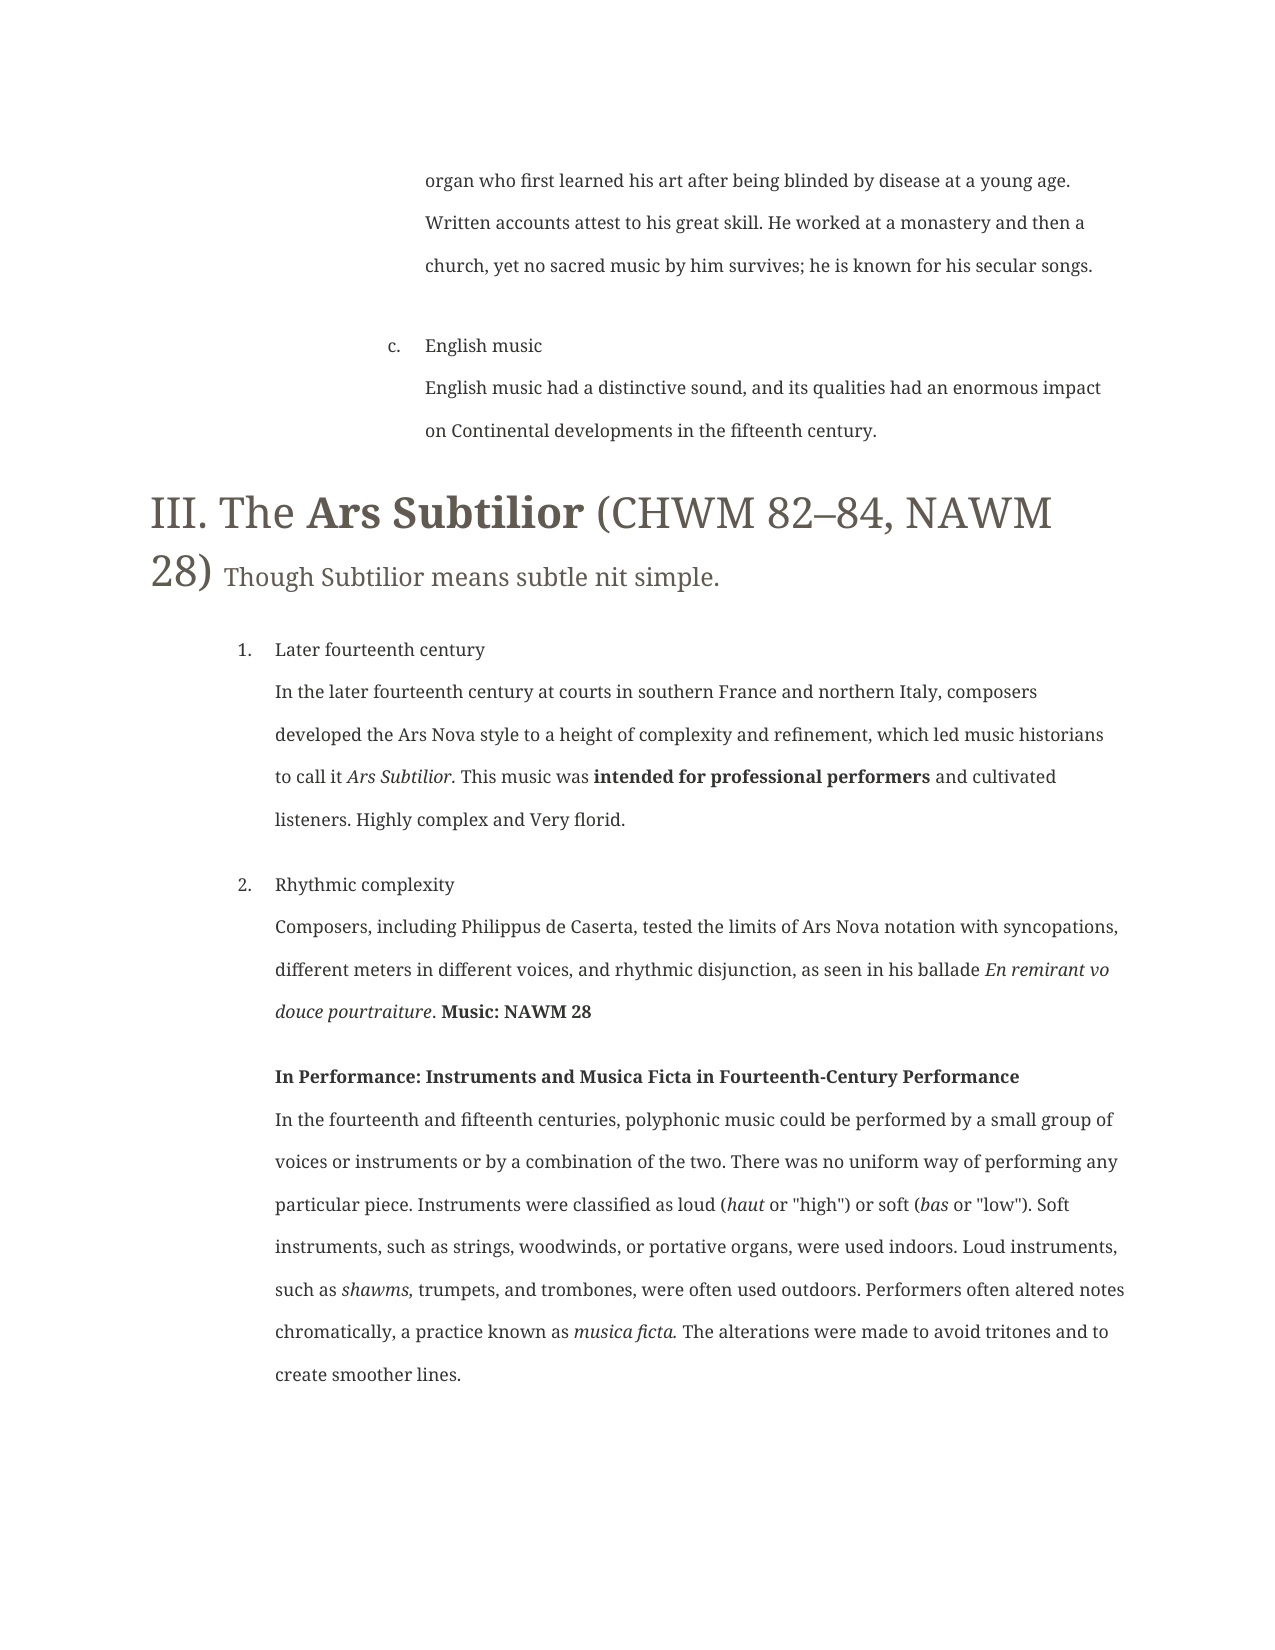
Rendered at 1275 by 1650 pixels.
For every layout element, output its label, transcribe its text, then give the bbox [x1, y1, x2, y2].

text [425, 150, 1125, 277]
list English music English music had a distinctive sound, and its qualities had an enormous impact on Continental developments in the fifteenth century. [387, 315, 1125, 442]
text In Performance: Instruments and Musica Ficta in Fourteenth-Century Performance In the fourteenth and fifteenth centuries, polyphonic music could be performed by a small group of voices or instruments or by a combination of the two. There was no uniform way of performing any particular piece. Instruments were classified as loud (haut or "high") or soft (bas or "low"). Soft instruments, such as strings, woodwinds, or portative organs, were used indoors. Loud instruments, such as shawms, trumpets, and trombones, were often used outdoors. Performers often altered notes chromatically, a practice known as musica ficta. The alterations were made to avoid tritones and to create smoother lines. [275, 1046, 1125, 1386]
list Rhythmic complexity Composers, including Philippus de Caserta, tested the limits of Ars Nova notation with syncopations, different meters in different voices, and rhythmic disjunction, as seen in his ballade En remirant vo douce pourtraiture. Music: NAWM 28 [237, 854, 1125, 1024]
text III. The Ars Subtilior (CHWM 82–84, NAWM 28) Though Subtilior means subtle nit simple. [150, 482, 1125, 599]
list Later fourteenth century In the later fourteenth century at courts in southern France and northern Italy, composers developed the Ars Nova style to a height of complexity and refinement, which led music historians to call it Ars Subtilior. This music was intended for professional performers and cultivated listeners. Highly complex and Very florid. [237, 619, 1125, 831]
